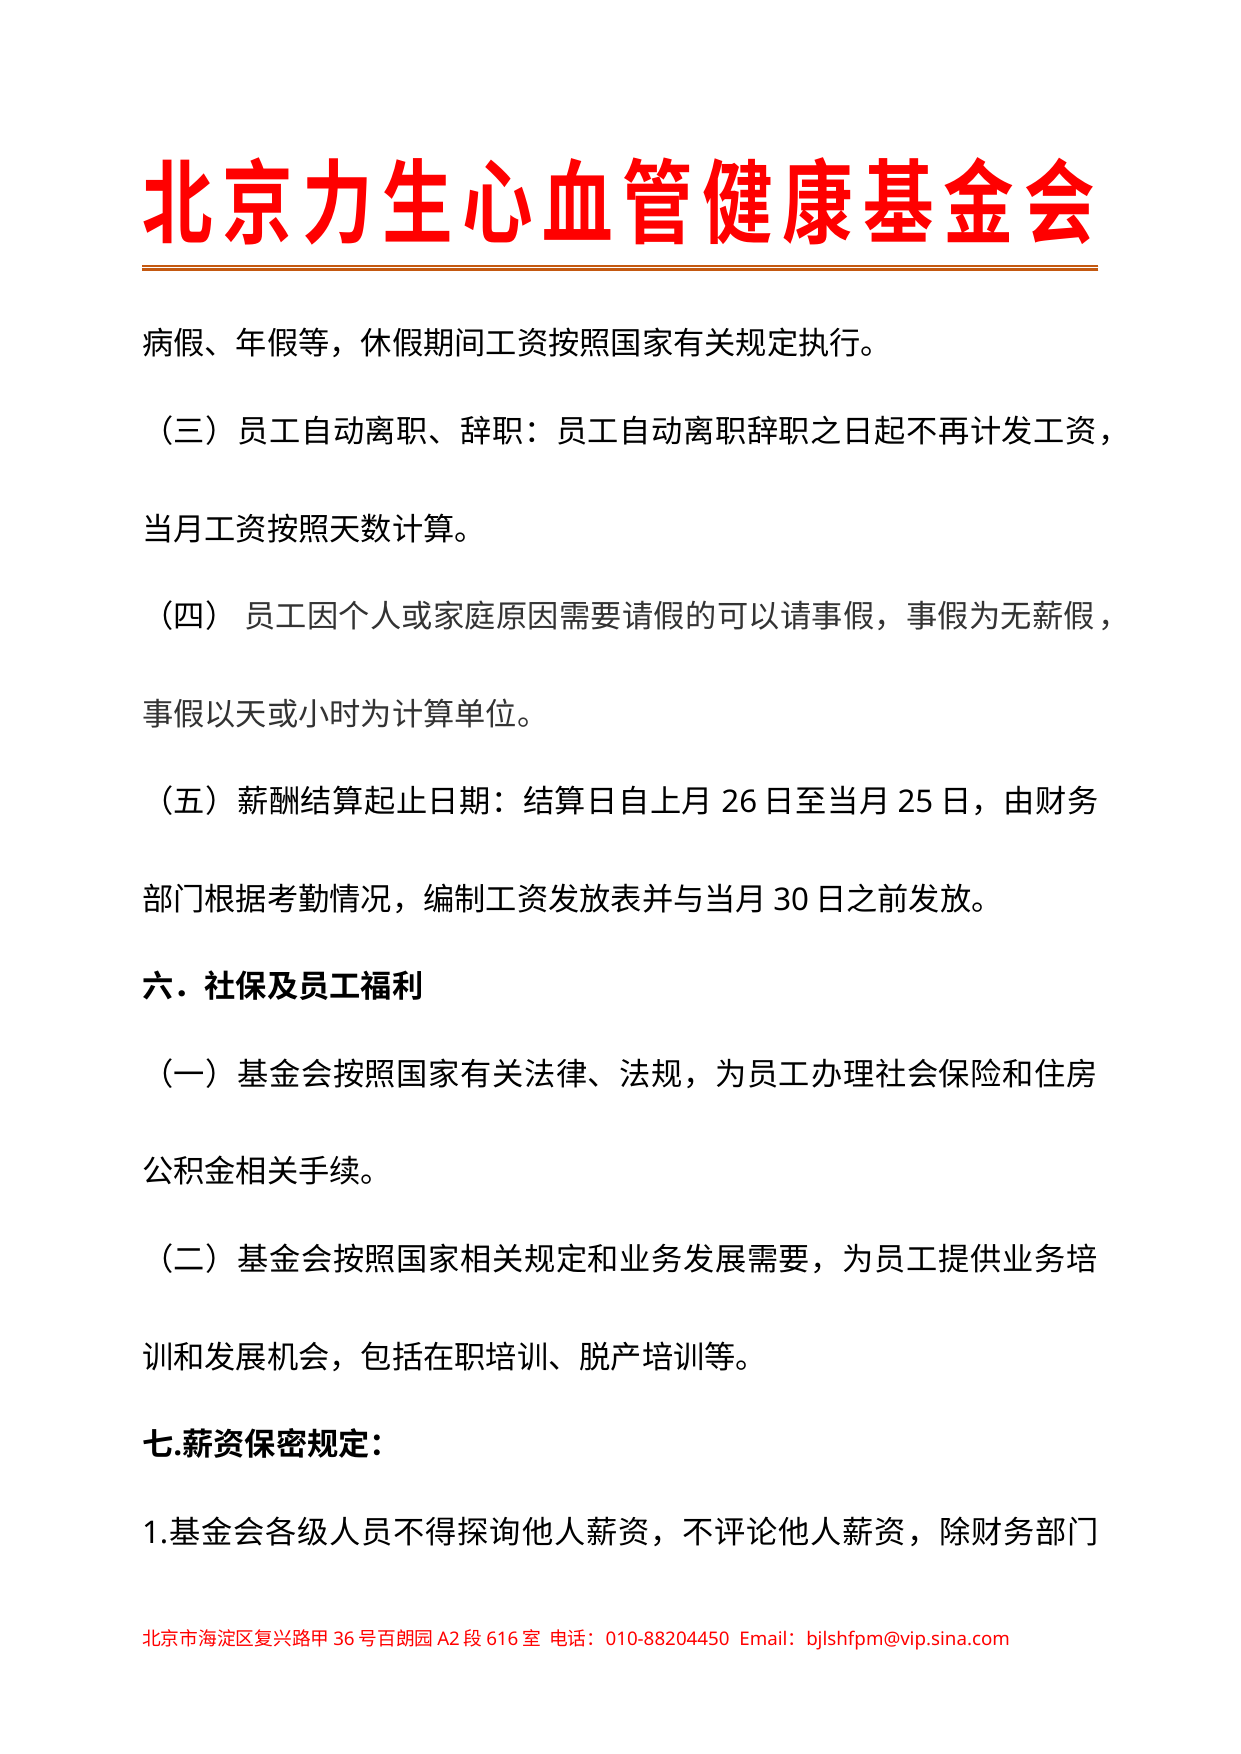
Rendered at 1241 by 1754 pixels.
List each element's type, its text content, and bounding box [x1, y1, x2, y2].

text （四） 员工因个人或家庭原因需要请假的可以请事假，事假为无薪假，事假以天或小时为计算单位。 [142, 581, 1098, 744]
text （一）基金会按照国家有关法律、法规，为员工办理社会保险和住房公积金相关手续。 [142, 1039, 1098, 1202]
text （三）员工自动离职、辞职：员工自动离职辞职之日起不再计发工资，当月工资按照天数计算。 [142, 396, 1098, 559]
text 七.薪资保密规定： [142, 1409, 1098, 1474]
text （二）基金会按照国家相关规定和业务发展需要，为员工提供业务培训和发展机会，包括在职培训、脱产培训等。 [142, 1224, 1098, 1387]
text （五）薪酬结算起止日期：结算日自上月26日至当月25日，由财务部门根据考勤情况，编制工资发放表并与当月30日之前发放。 [142, 766, 1098, 929]
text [142, 309, 1098, 374]
text 六．社保及员工福利 [142, 952, 1098, 1017]
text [142, 1497, 1098, 1562]
